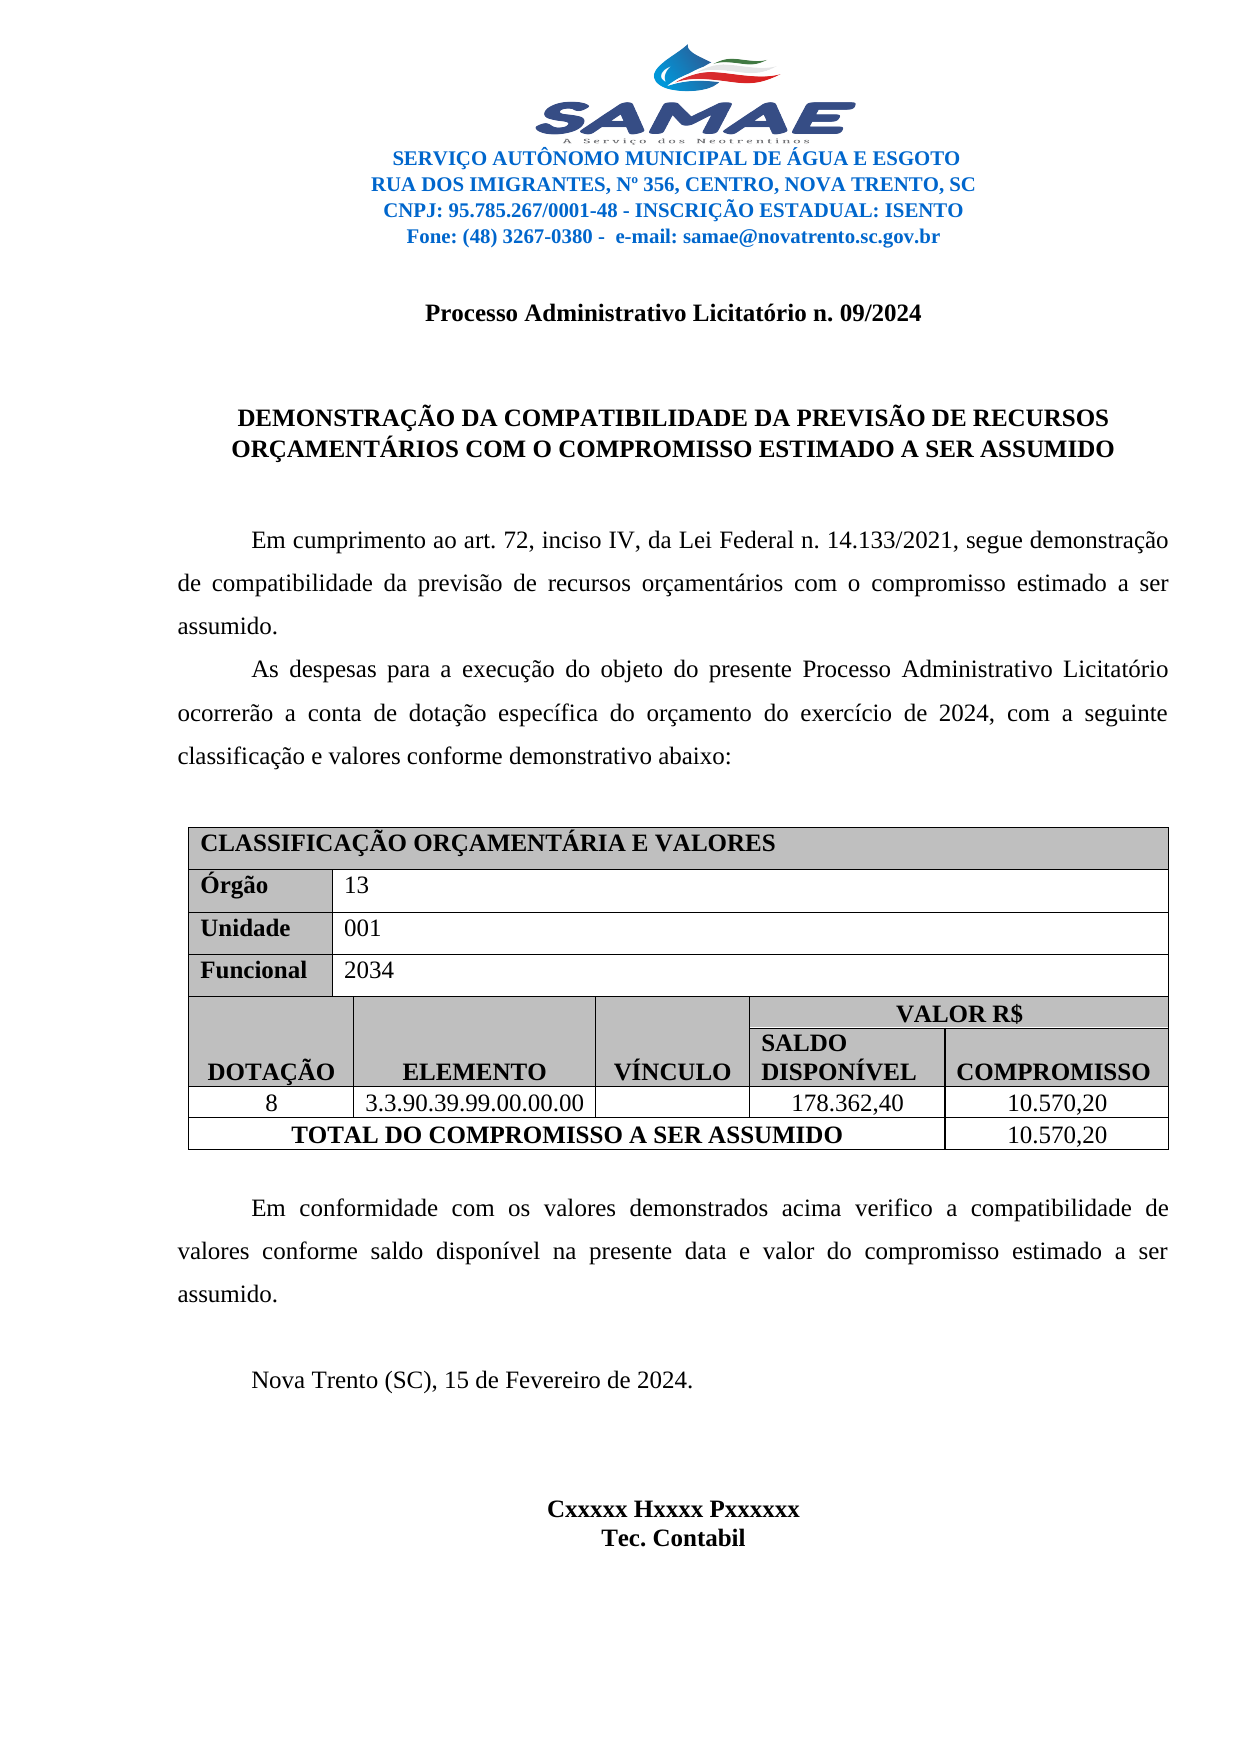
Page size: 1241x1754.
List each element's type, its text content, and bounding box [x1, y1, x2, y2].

text Processo Administrativo Licitatório n. 09/2024 [177, 298, 1169, 327]
text Nova Trento (SC), 15 de Fevereiro de 2024. [177, 1365, 1169, 1394]
table_cell COMPROMISSO [946, 1029, 1168, 1086]
table_cell ELEMENTO [354, 997, 595, 1086]
table_cell DOTAÇÃO [189, 997, 353, 1086]
table_cell 2034 [333, 955, 1168, 996]
table_cell [596, 1087, 749, 1117]
text DEMONSTRAÇÃO DA COMPATIBILIDADE DA PREVISÃO DE RECURSOS ORÇAMENTÁRIOS COM O COMPROMISSO ESTIMADO A SER ASSUMIDO [177, 403, 1169, 463]
text Em conformidade com os valores demonstrados acima verifico a compatibilidade de valores conforme saldo disponível na presente data e valor do compromisso estimado a ser assumido. [177, 1193, 1169, 1308]
table_cell 8 [189, 1087, 353, 1117]
text Em cumprimento ao art. 72, inciso IV, da Lei Federal n. 14.133/2021, segue demonstração de compatibilidade da previsão de recursos orçamentários com o compromisso estimado a ser assumido. [177, 525, 1169, 640]
table_cell 10.570,20 [946, 1087, 1168, 1117]
table_cell 178.362,40 [750, 1087, 944, 1117]
text Cxxxxx Hxxxx Pxxxxxx [177, 1494, 1169, 1523]
table_cell 10.570,20 [946, 1118, 1168, 1148]
table_cell Funcional [189, 955, 332, 996]
table_cell 3.3.90.39.99.00.00.00 [354, 1087, 595, 1117]
table_cell Órgão [189, 870, 332, 912]
table_cell 13 [333, 870, 1168, 912]
table_cell TOTAL DO COMPROMISSO A SER ASSUMIDO [189, 1118, 944, 1148]
table_cell SALDO DISPONÍVEL [750, 1029, 944, 1086]
text Tec. Contabil [177, 1523, 1169, 1552]
text As despesas para a execução do objeto do presente Processo Administrativo Licitatório ocorrerão a conta de dotação específica do orçamento do exercício de 2024, com a seguinte classificação e valores conforme demonstrativo abaixo: [177, 654, 1169, 769]
table_cell 001 [333, 913, 1168, 954]
picture [535, 44, 856, 145]
table_header CLASSIFICAÇÃO ORÇAMENTÁRIA E VALORES [189, 828, 1168, 869]
table_cell VALOR R$ [750, 997, 1168, 1027]
table_cell Unidade [189, 913, 332, 954]
table_cell VÍNCULO [596, 997, 749, 1086]
